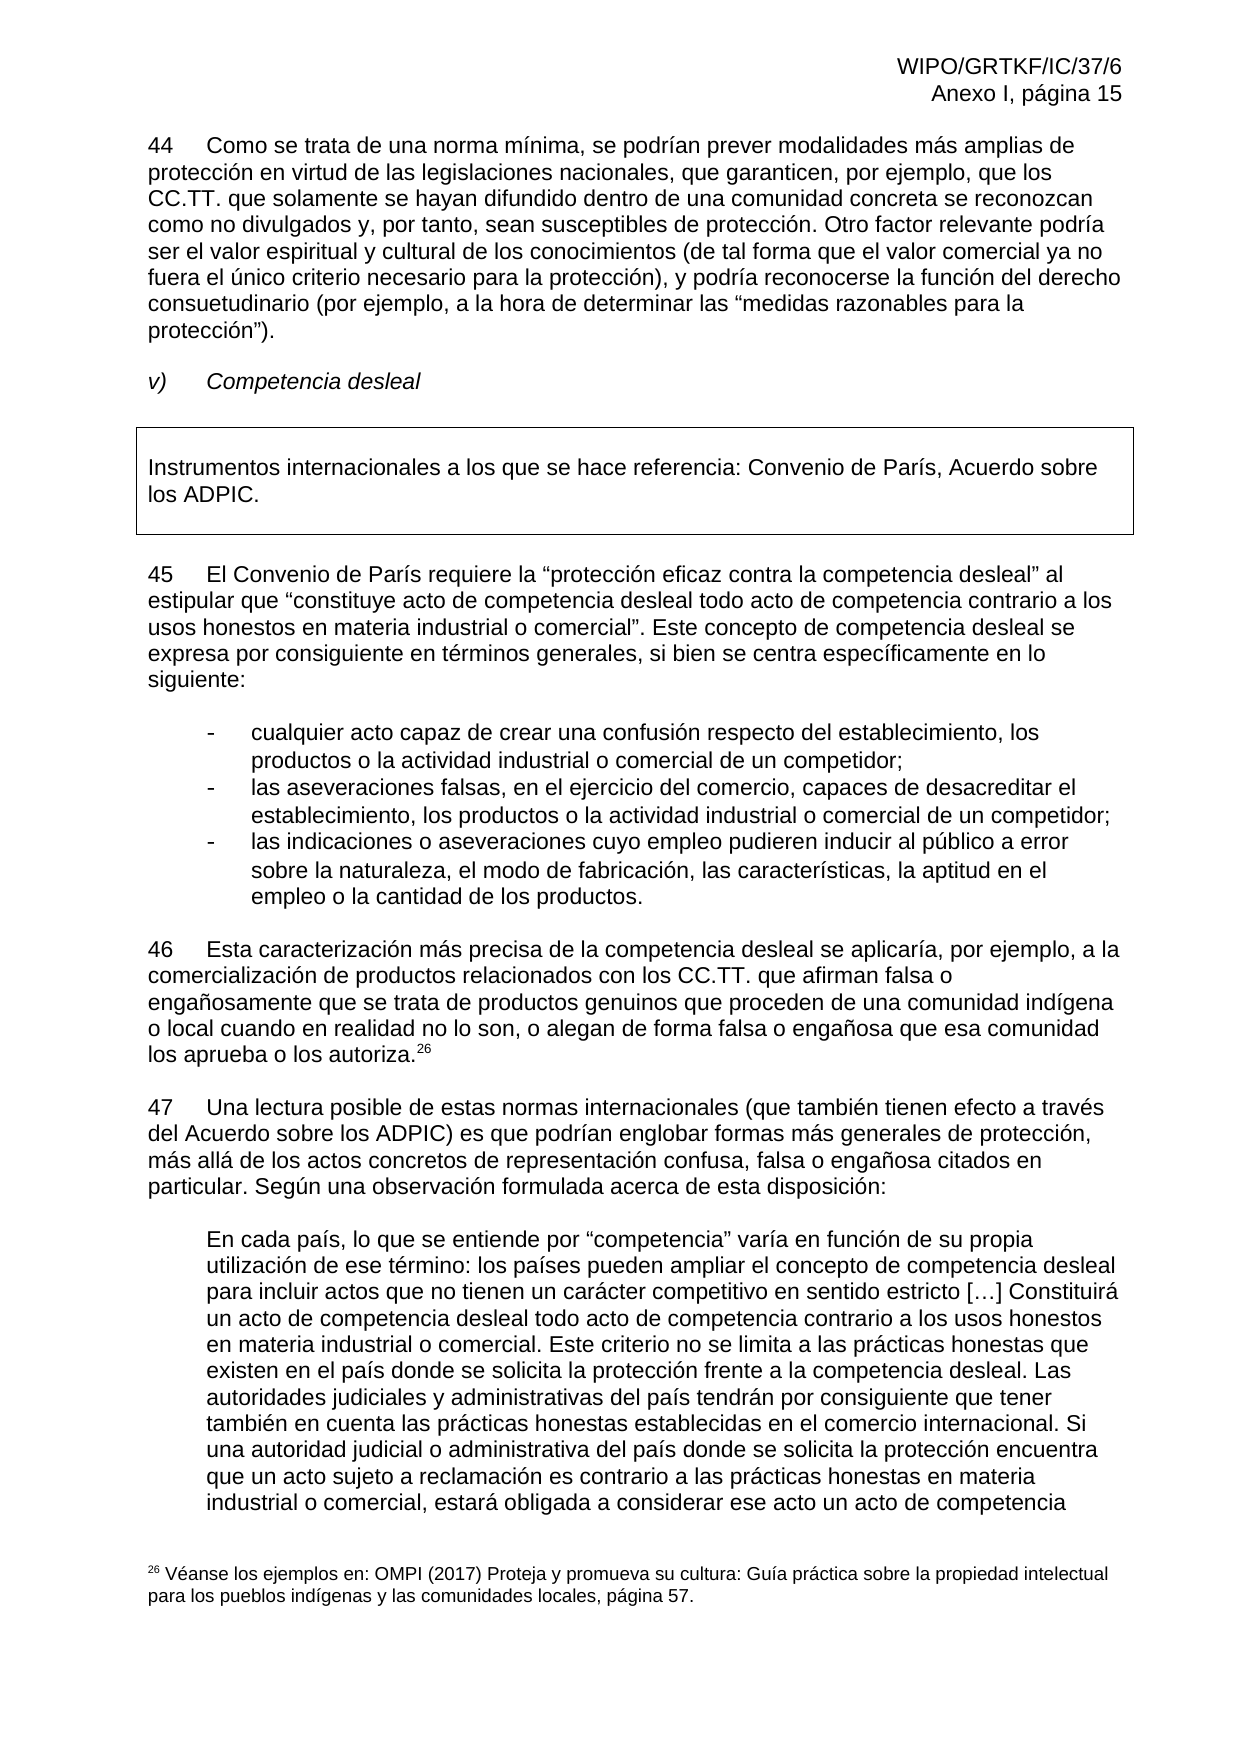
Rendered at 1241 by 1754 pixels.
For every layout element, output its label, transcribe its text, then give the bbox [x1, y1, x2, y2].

list cualquier acto capaz de crear una confusión respecto del establecimiento, los productos o la actividad industrial o comercial de un competidor; [204, 719, 1122, 774]
text Como se trata de una norma mínima, se podrían prever modalidades más amplias de protección en virtud de las legislaciones nacionales, que garanticen, por ejemplo, que los CC.TT. que solamente se hayan difundido dentro de una comunidad concreta se reconozcan como no divulgados y, por tanto, sean susceptibles de protección. Otro factor relevante podría ser el valor espiritual y cultural de los conocimientos (de tal forma que el valor comercial ya no fuera el único criterio necesario para la protección), y podría reconocerse la función del derecho consuetudinario (por ejemplo, a la hora de determinar las “medidas razonables para la protección”). [148, 132, 1122, 343]
text Esta caracterización más precisa de la competencia desleal se aplicaría, por ejemplo, a la comercialización de productos relacionados con los CC.TT. que afirman falsa o engañosamente que se trata de productos genuinos que proceden de una comunidad indígena o local cuando en realidad no lo son, o alegan de forma falsa o engañosa que esa comunidad los aprueba o los autoriza. [148, 936, 1122, 1067]
subtitle v) Competencia desleal [148, 368, 1122, 394]
list las indicaciones o aseveraciones cuyo empleo pudieren inducir al público a error sobre la naturaleza, el modo de fabricación, las características, la aptitud en el empleo o la cantidad de los productos. [204, 828, 1122, 909]
text El Convenio de París requiere la “protección eficaz contra la competencia desleal” al estipular que “constituye acto de competencia desleal todo acto de competencia contrario a los usos honestos en materia industrial o comercial”. Este concepto de competencia desleal se expresa por consiguiente en términos generales, si bien se centra específicamente en lo siguiente: [148, 561, 1122, 693]
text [206, 1226, 1122, 1516]
text Una lectura posible de estas normas internacionales (que también tienen efecto a través del Acuerdo sobre los ADPIC) es que podrían englobar formas más generales de protección, más allá de los actos concretos de representación confusa, falsa o engañosa citados en particular. Según una observación formulada acerca de esta disposición: [148, 1094, 1122, 1199]
table_header Instrumentos internacionales a los que se hace referencia: Convenio de París, Acuerdo sobre los ADPIC. [137, 428, 1133, 533]
list las aseveraciones falsas, en el ejercicio del comercio, capaces de desacreditar el establecimiento, los productos o la actividad industrial o comercial de un competidor; [204, 774, 1122, 828]
